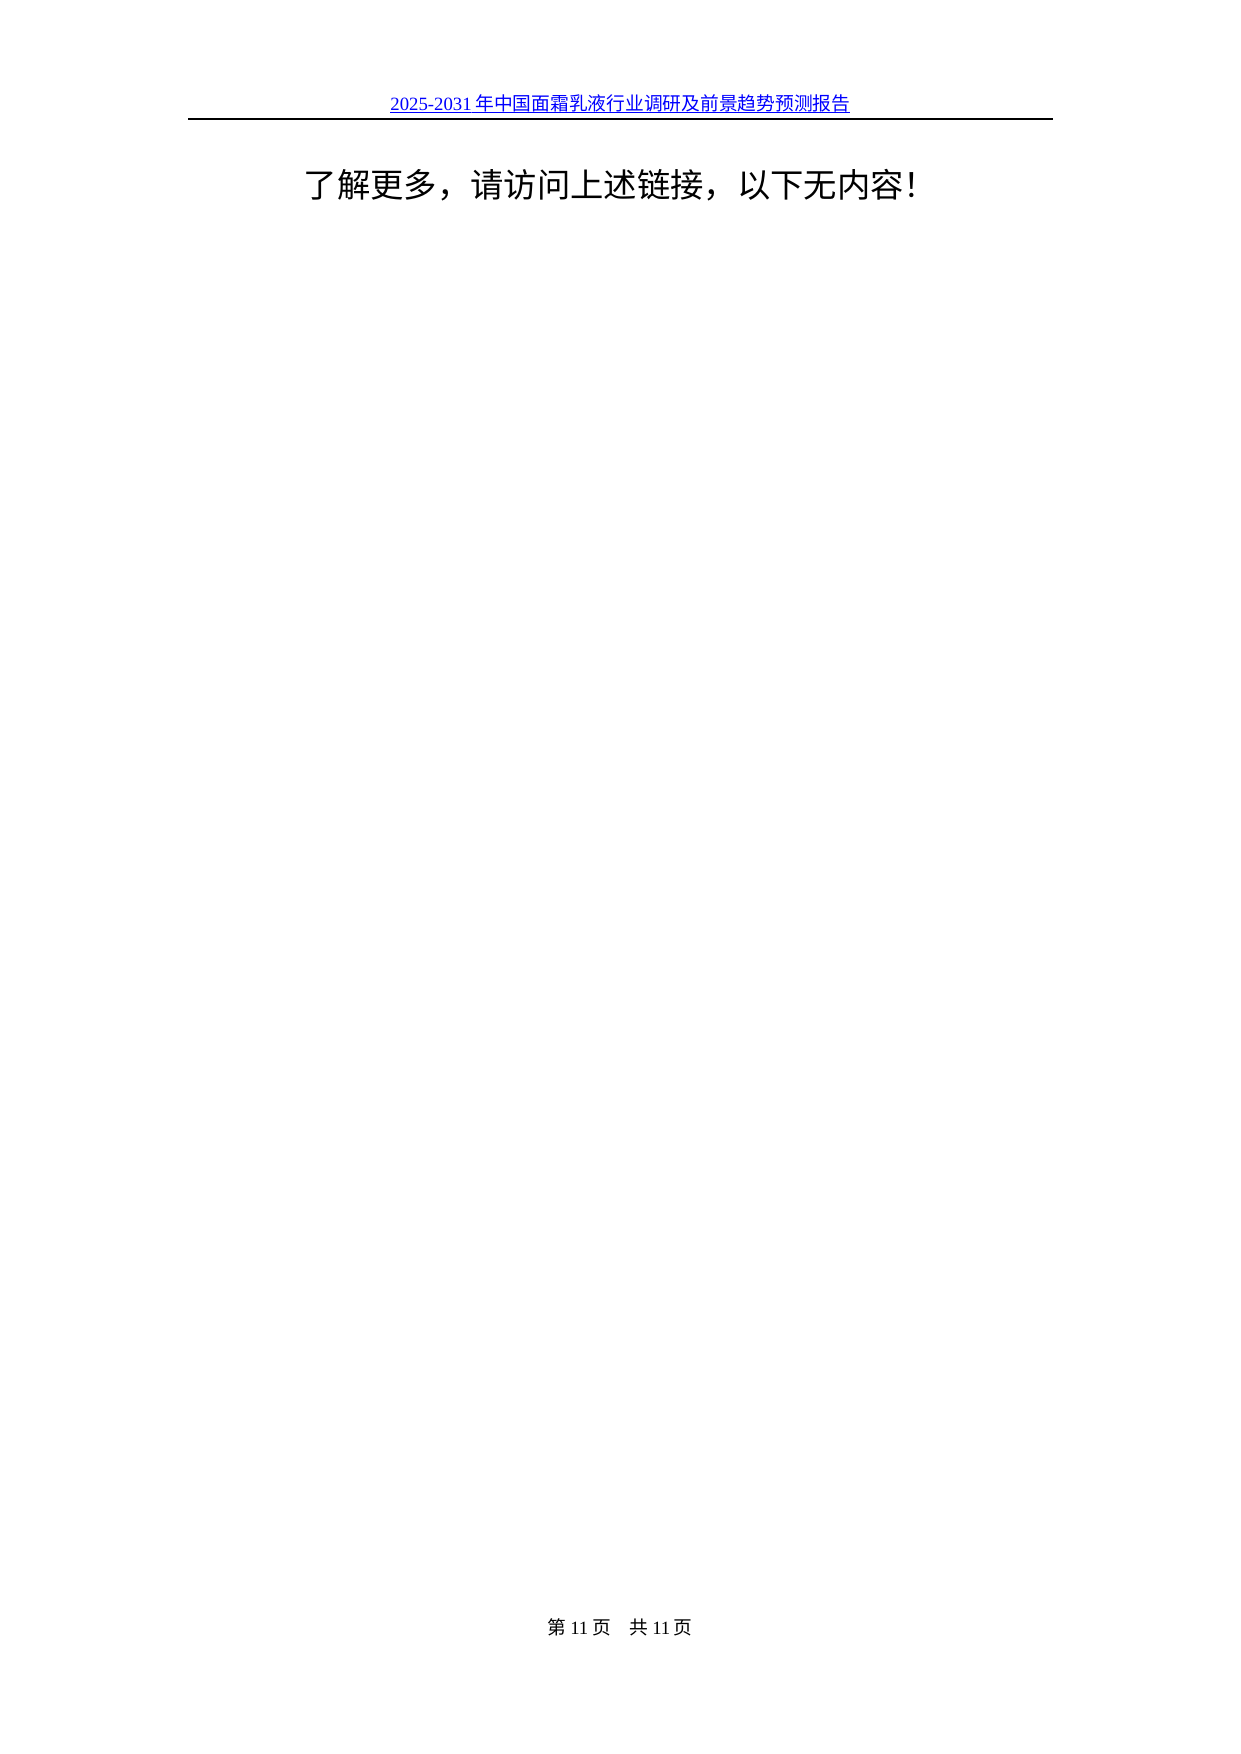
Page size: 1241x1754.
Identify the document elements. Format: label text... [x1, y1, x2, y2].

title 了解更多，请访问上述链接，以下无内容！ [187, 150, 1053, 215]
